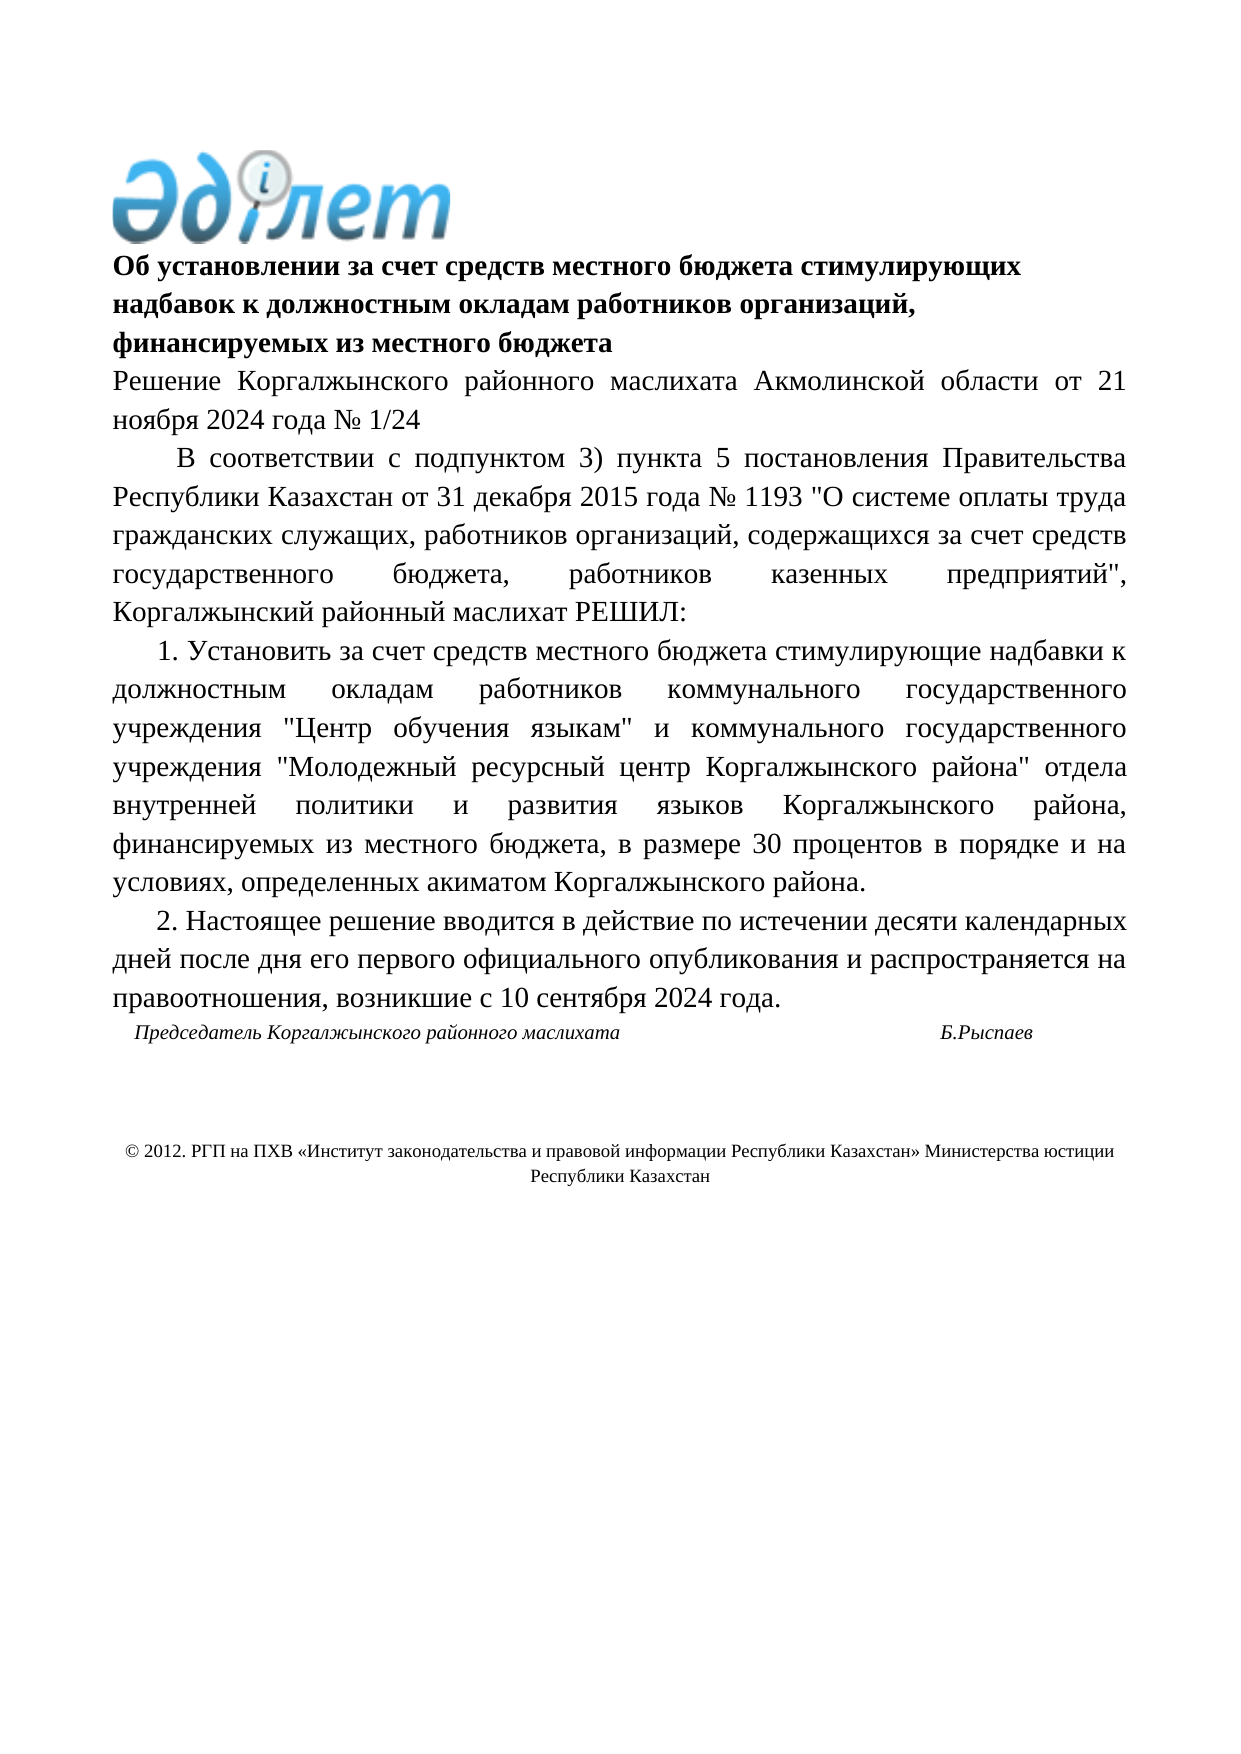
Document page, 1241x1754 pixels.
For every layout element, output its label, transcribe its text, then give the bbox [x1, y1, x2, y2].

table_header Председатель Коргалжынского районного маслихата [101, 1019, 939, 1049]
text Об установлении за счет средств местного бюджета стимулирующих надбавок к должностным окладам работников организаций, финансируемых из местного бюджета [112, 248, 1128, 358]
text 2. Настоящее решение вводится в действие по истечении десяти календарных дней после дня его первого официального опубликования и распространяется на правоотношения, возникшие с 10 сентября 2024 года. [112, 903, 1128, 1013]
table_header Б.Рыспаев [939, 1019, 1240, 1049]
text Решение Коргалжынского районного маслихата Акмолинской области от 21 ноября 2024 года № 1/24 [112, 363, 1128, 435]
text В соответствии с подпунктом 3) пункта 5 постановления Правительства Республики Казахстан от 31 декабря 2015 года № 1193 "О системе оплаты труда гражданских служащих, работников организаций, содержащихся за счет средств государственного бюджета, работников казенных предприятий", Коргалжынский районный маслихат РЕШИЛ: [112, 440, 1128, 628]
text © 2012. РГП на ПХВ «Институт законодательства и правовой информации Республики Казахстан» Министерства юстиции Республики Казахстан [112, 1140, 1128, 1186]
text 1. Установить за счет средств местного бюджета стимулирующие надбавки к должностным окладам работников коммунального государственного учреждения "Центр обучения языкам" и коммунального государственного учреждения "Молодежный ресурсный центр Коргалжынского района" отдела внутренней политики и развития языков Коргалжынского района, финансируемых из местного бюджета, в размере 30 процентов в порядке и на условиях, определенных акиматом Коргалжынского района. [112, 633, 1128, 898]
picture [112, 150, 451, 244]
